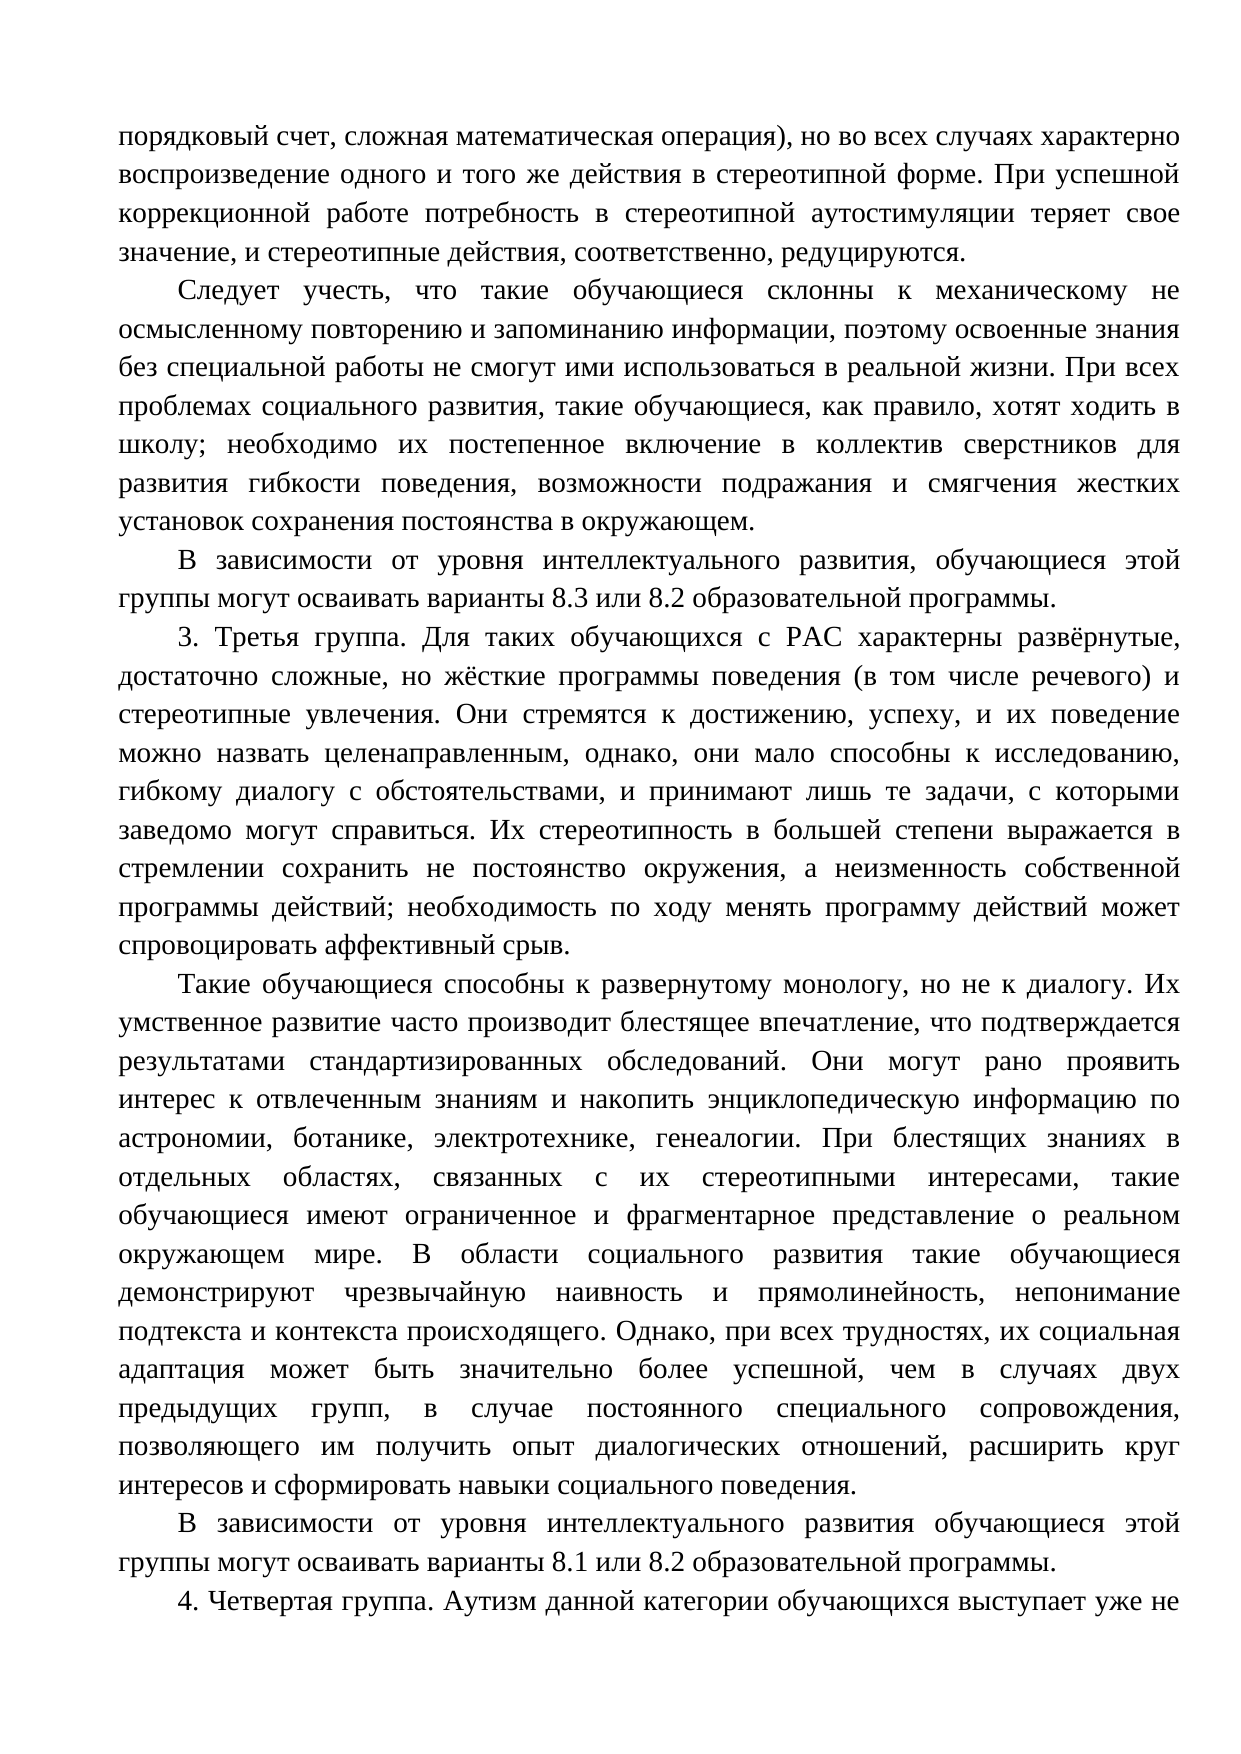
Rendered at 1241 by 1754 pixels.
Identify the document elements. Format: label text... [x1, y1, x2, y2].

text В зависимости от уровня интеллектуального развития, обучающиеся этой группы могут осваивать варианты 8.3 или 8.2 образовательной программы. [118, 542, 1181, 614]
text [118, 118, 1181, 267]
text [118, 1583, 1181, 1616]
text 3. Третья группа. Для таких обучающихся с РАС характерны развёрнутые, достаточно сложные, но жёсткие программы поведения (в том числе речевого) и стереотипные увлечения. Они стремятся к достижению, успеху, и их поведение можно назвать целенаправленным, однако, они мало способны к исследованию, гибкому диалогу с обстоятельствами, и принимают лишь те задачи, с которыми заведомо могут справиться. Их стереотипность в большей степени выражается в стремлении сохранить не постоянство окружения, а неизменность собственной программы действий; необходимость по ходу менять программу действий может спровоцировать аффективный срыв. [118, 619, 1181, 961]
text В зависимости от уровня интеллектуального развития обучающиеся этой группы могут осваивать варианты 8.1 или 8.2 образовательной программы. [118, 1506, 1181, 1578]
text Такие обучающиеся способны к развернутому монологу, но не к диалогу. Их умственное развитие часто производит блестящее впечатление, что подтверждается результатами стандартизированных обследований. Они могут рано проявить интерес к отвлеченным знаниям и накопить энциклопедическую информацию по астрономии, ботанике, электротехнике, генеалогии. При блестящих знаниях в отдельных областях, связанных с их стереотипными интересами, такие обучающиеся имеют ограниченное и фрагментарное представление о реальном окружающем мире. В области социального развития такие обучающиеся демонстрируют чрезвычайную наивность и прямолинейность, непонимание подтекста и контекста происходящего. Однако, при всех трудностях, их социальная адаптация может быть значительно более успешной, чем в случаях двух предыдущих групп, в случае постоянного специального сопровождения, позволяющего им получить опыт диалогических отношений, расширить круг интересов и сформировать навыки социального поведения. [118, 966, 1181, 1501]
text Следует учесть, что такие обучающиеся склонны к механическому не осмысленному повторению и запоминанию информации, поэтому освоенные знания без специальной работы не смогут ими использоваться в реальной жизни. При всех проблемах социального развития, такие обучающиеся, как правило, хотят ходить в школу; необходимо их постепенное включение в коллектив сверстников для развития гибкости поведения, возможности подражания и смягчения жестких установок сохранения постоянства в окружающем. [118, 272, 1181, 537]
